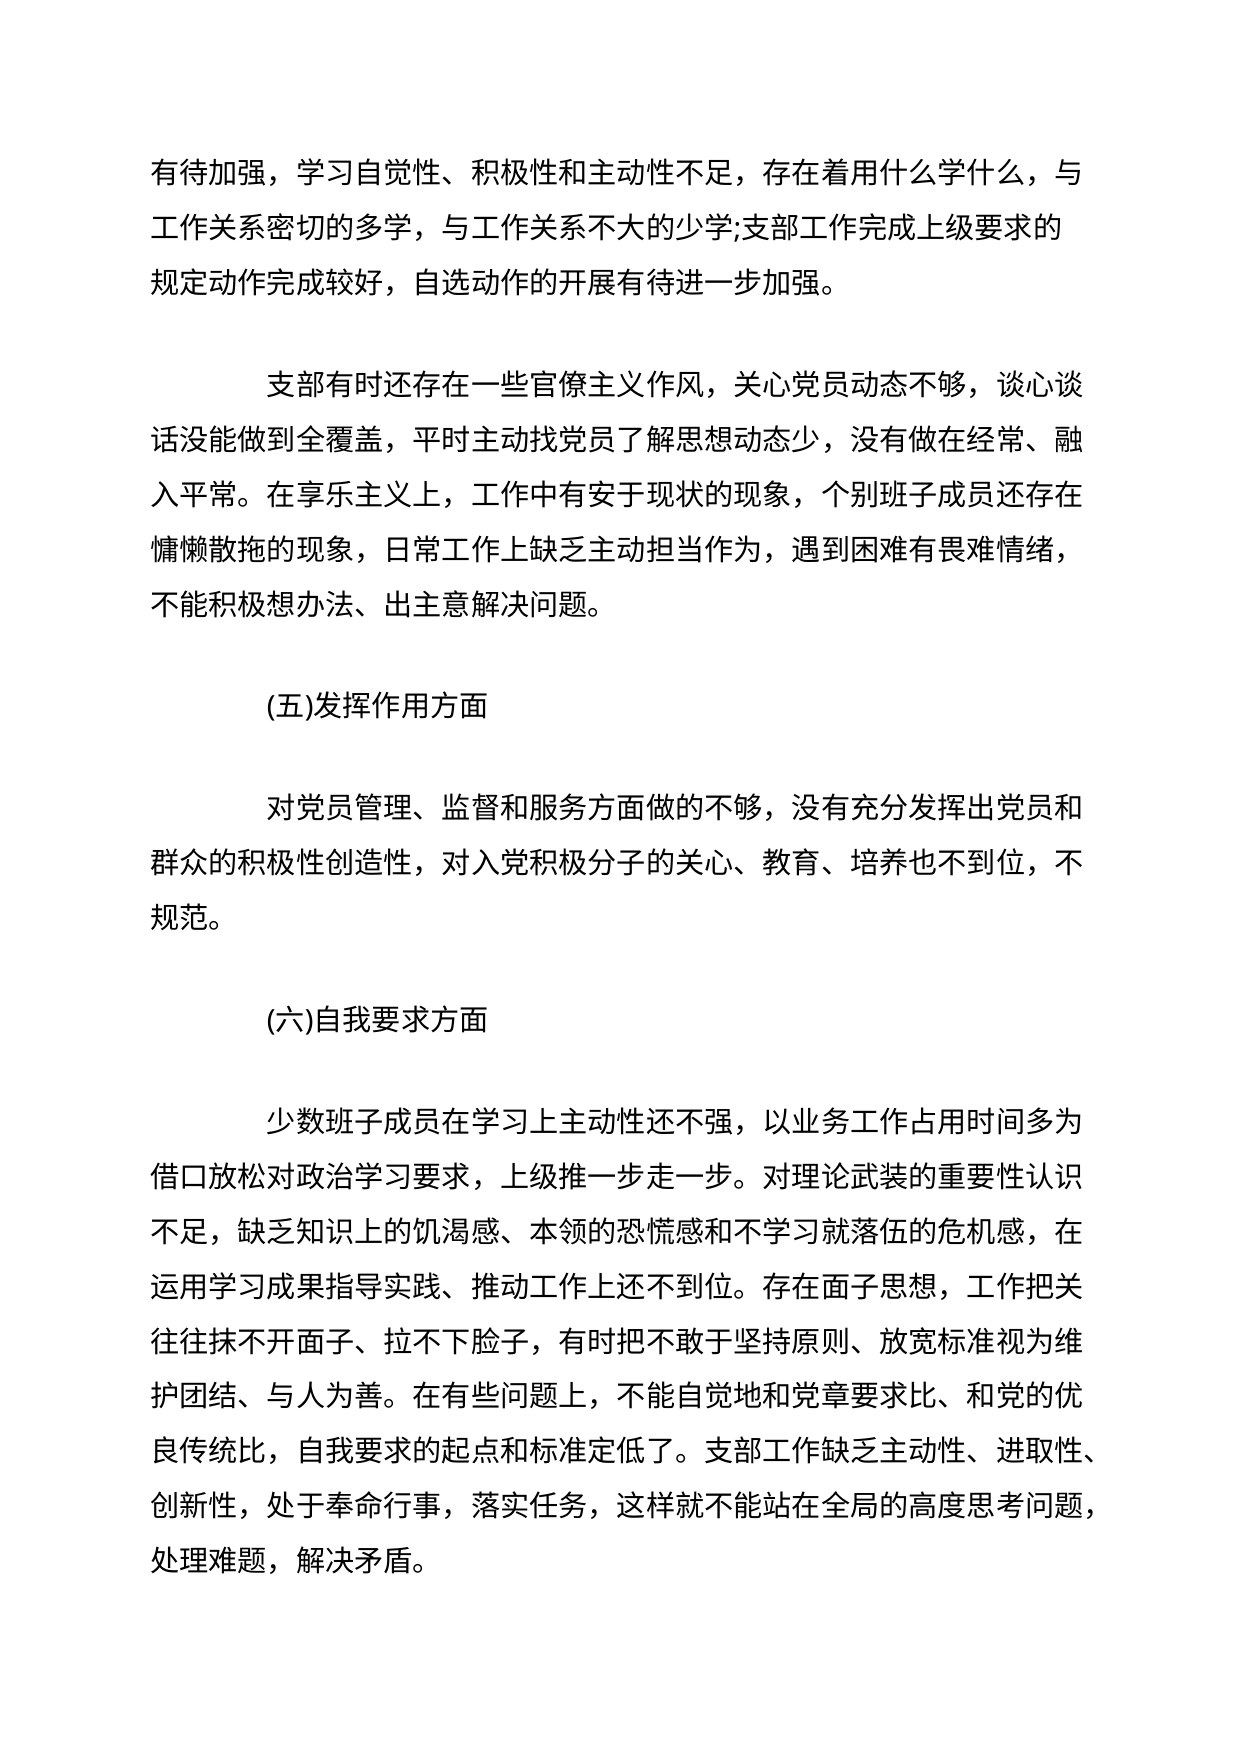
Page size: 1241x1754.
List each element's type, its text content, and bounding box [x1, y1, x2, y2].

text (五)发挥作用方面 [150, 683, 1090, 725]
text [150, 150, 1090, 302]
text 对党员管理、监督和服务方面做的不够，没有充分发挥出党员和群众的积极性创造性，对入党积极分子的关心、教育、培养也不到位，不规范。 [150, 785, 1090, 937]
text 支部有时还存在一些官僚主义作风，关心党员动态不够，谈心谈话没能做到全覆盖，平时主动找党员了解思想动态少，没有做在经常、融入平常。在享乐主义上，工作中有安于现状的现象，个别班子成员还存在慵懒散拖的现象，日常工作上缺乏主动担当作为，遇到困难有畏难情绪，不能积极想办法、出主意解决问题。 [150, 362, 1090, 623]
text (六)自我要求方面 [150, 997, 1090, 1039]
text 少数班子成员在学习上主动性还不强，以业务工作占用时间多为借口放松对政治学习要求，上级推一步走一步。对理论武装的重要性认识不足，缺乏知识上的饥渴感、本领的恐慌感和不学习就落伍的危机感，在运用学习成果指导实践、推动工作上还不到位。存在面子思想，工作把关往往抹不开面子、拉不下脸子，有时把不敢于坚持原则、放宽标准视为维护团结、与人为善。在有些问题上，不能自觉地和党章要求比、和党的优良传统比，自我要求的起点和标准定低了。支部工作缺乏主动性、进取性、创新性，处于奉命行事，落实任务，这样就不能站在全局的高度思考问题，处理难题，解决矛盾。 [150, 1098, 1090, 1580]
